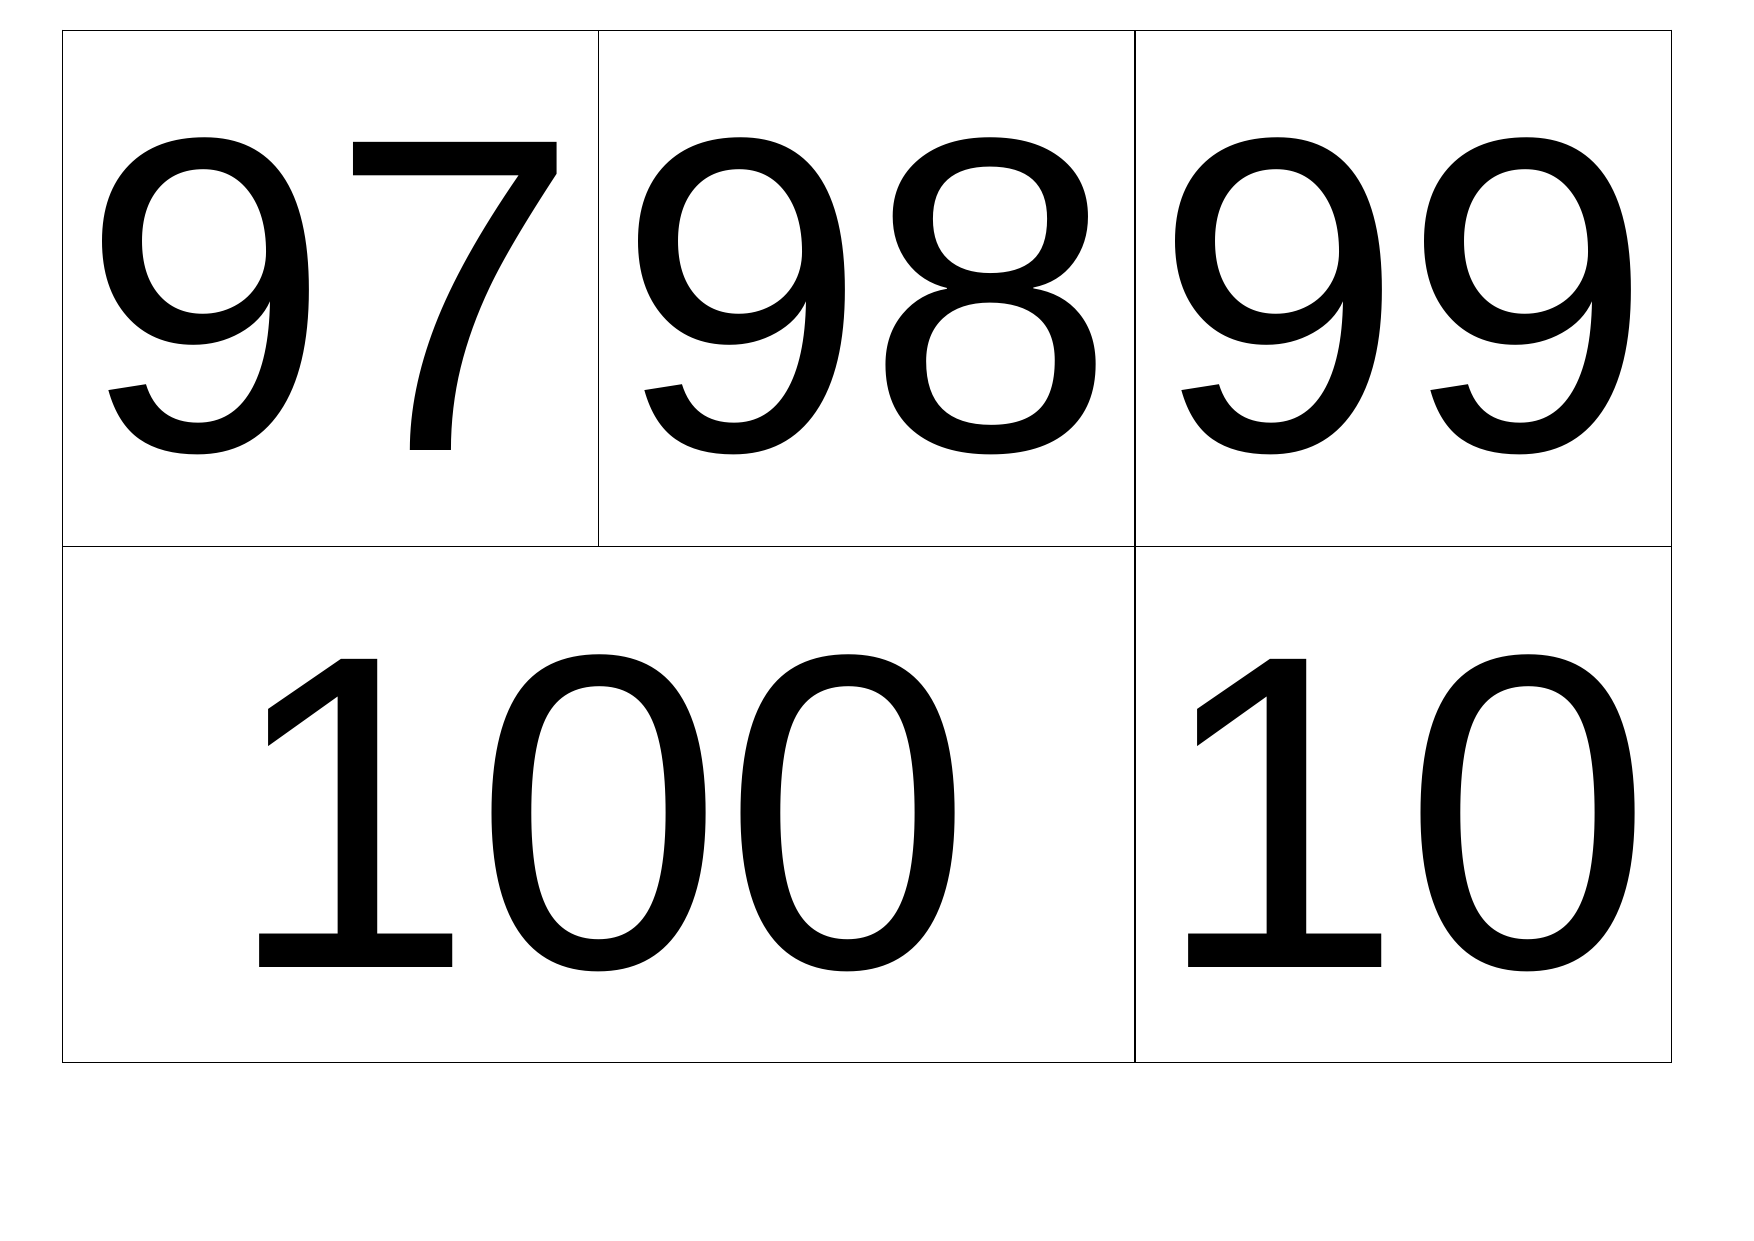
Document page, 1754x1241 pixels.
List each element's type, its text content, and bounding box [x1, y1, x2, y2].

table_cell 10 [1136, 547, 1671, 1062]
table_cell 100 [63, 547, 1134, 1062]
table_cell 99 [1136, 31, 1671, 546]
table_cell 98 [599, 31, 1134, 546]
table_cell 97 [63, 31, 598, 546]
